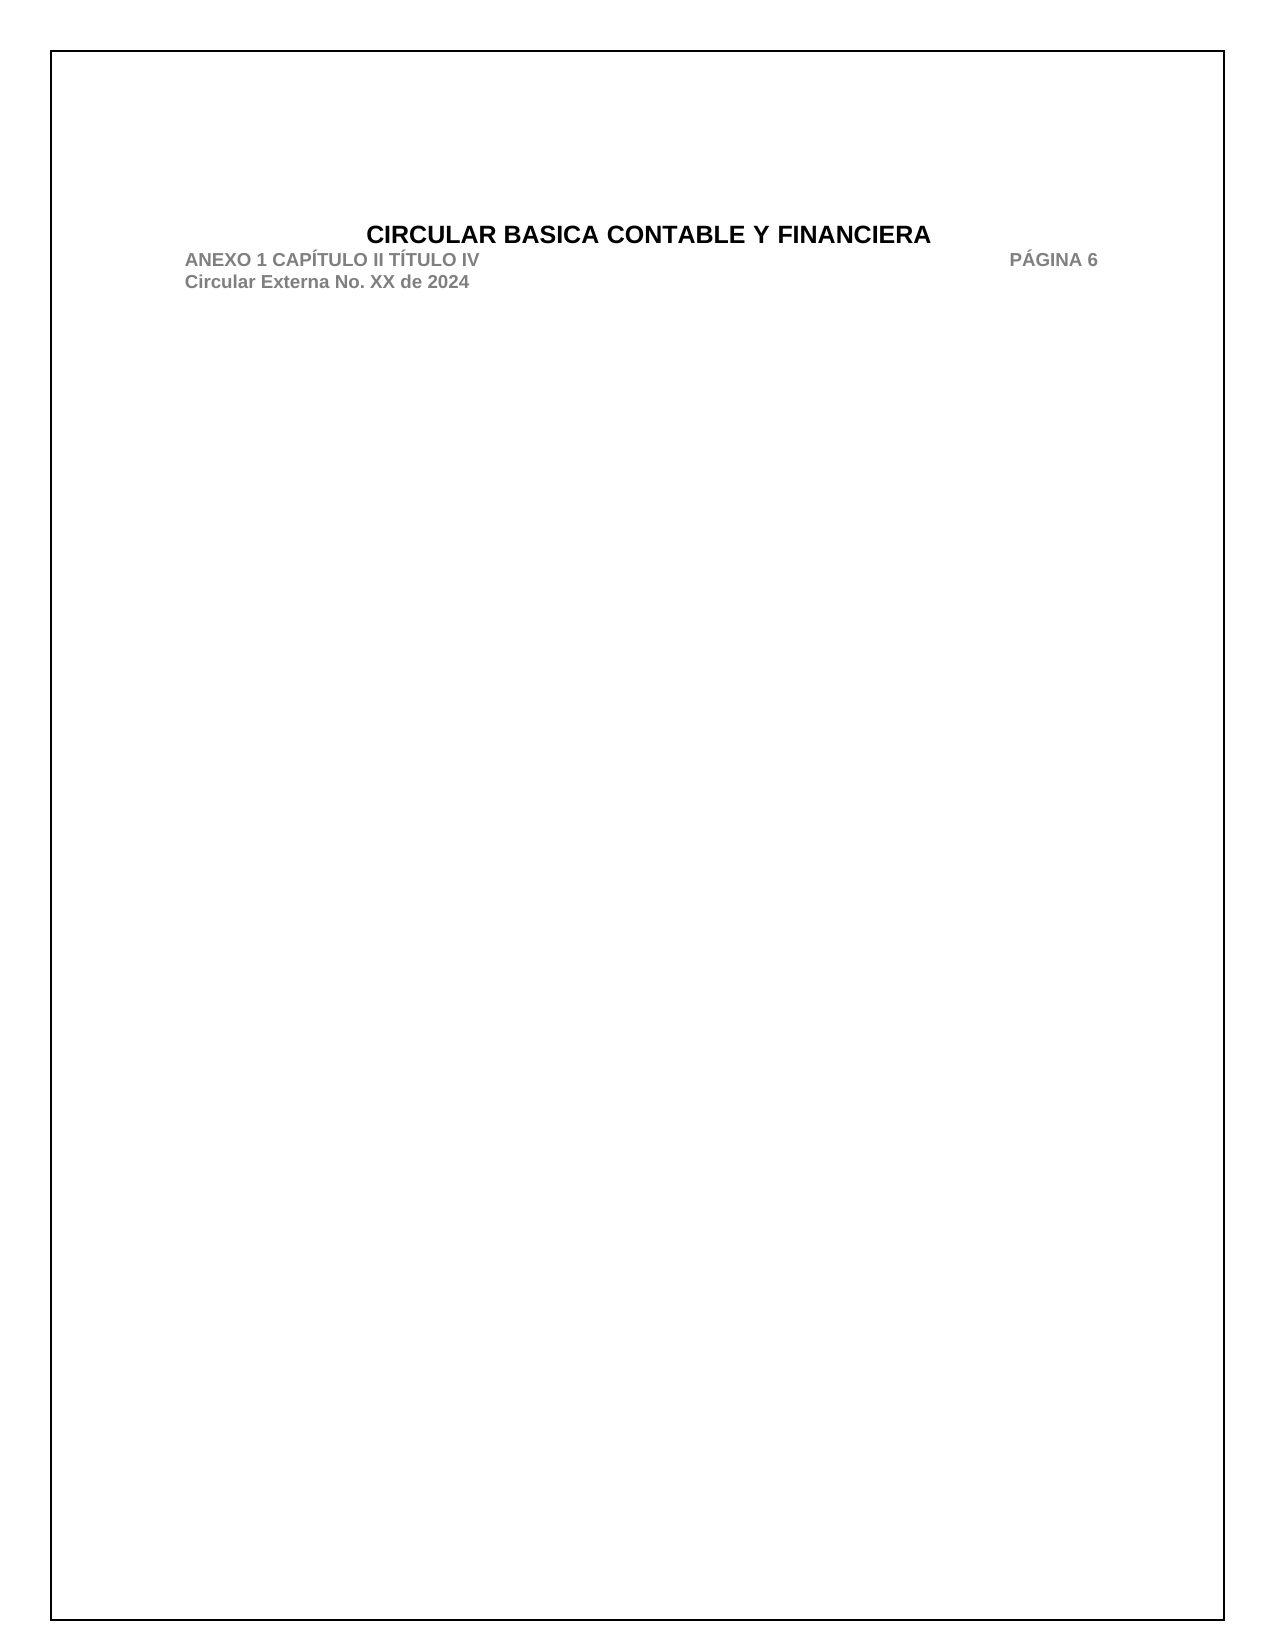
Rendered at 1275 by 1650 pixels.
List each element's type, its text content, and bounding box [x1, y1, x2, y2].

text ANEXO 1 CAPÍTULO II TÍTULO IV PÁGINA 6 [184, 250, 1146, 271]
text Circular Externa No. XX de 2024 [184, 271, 1146, 292]
